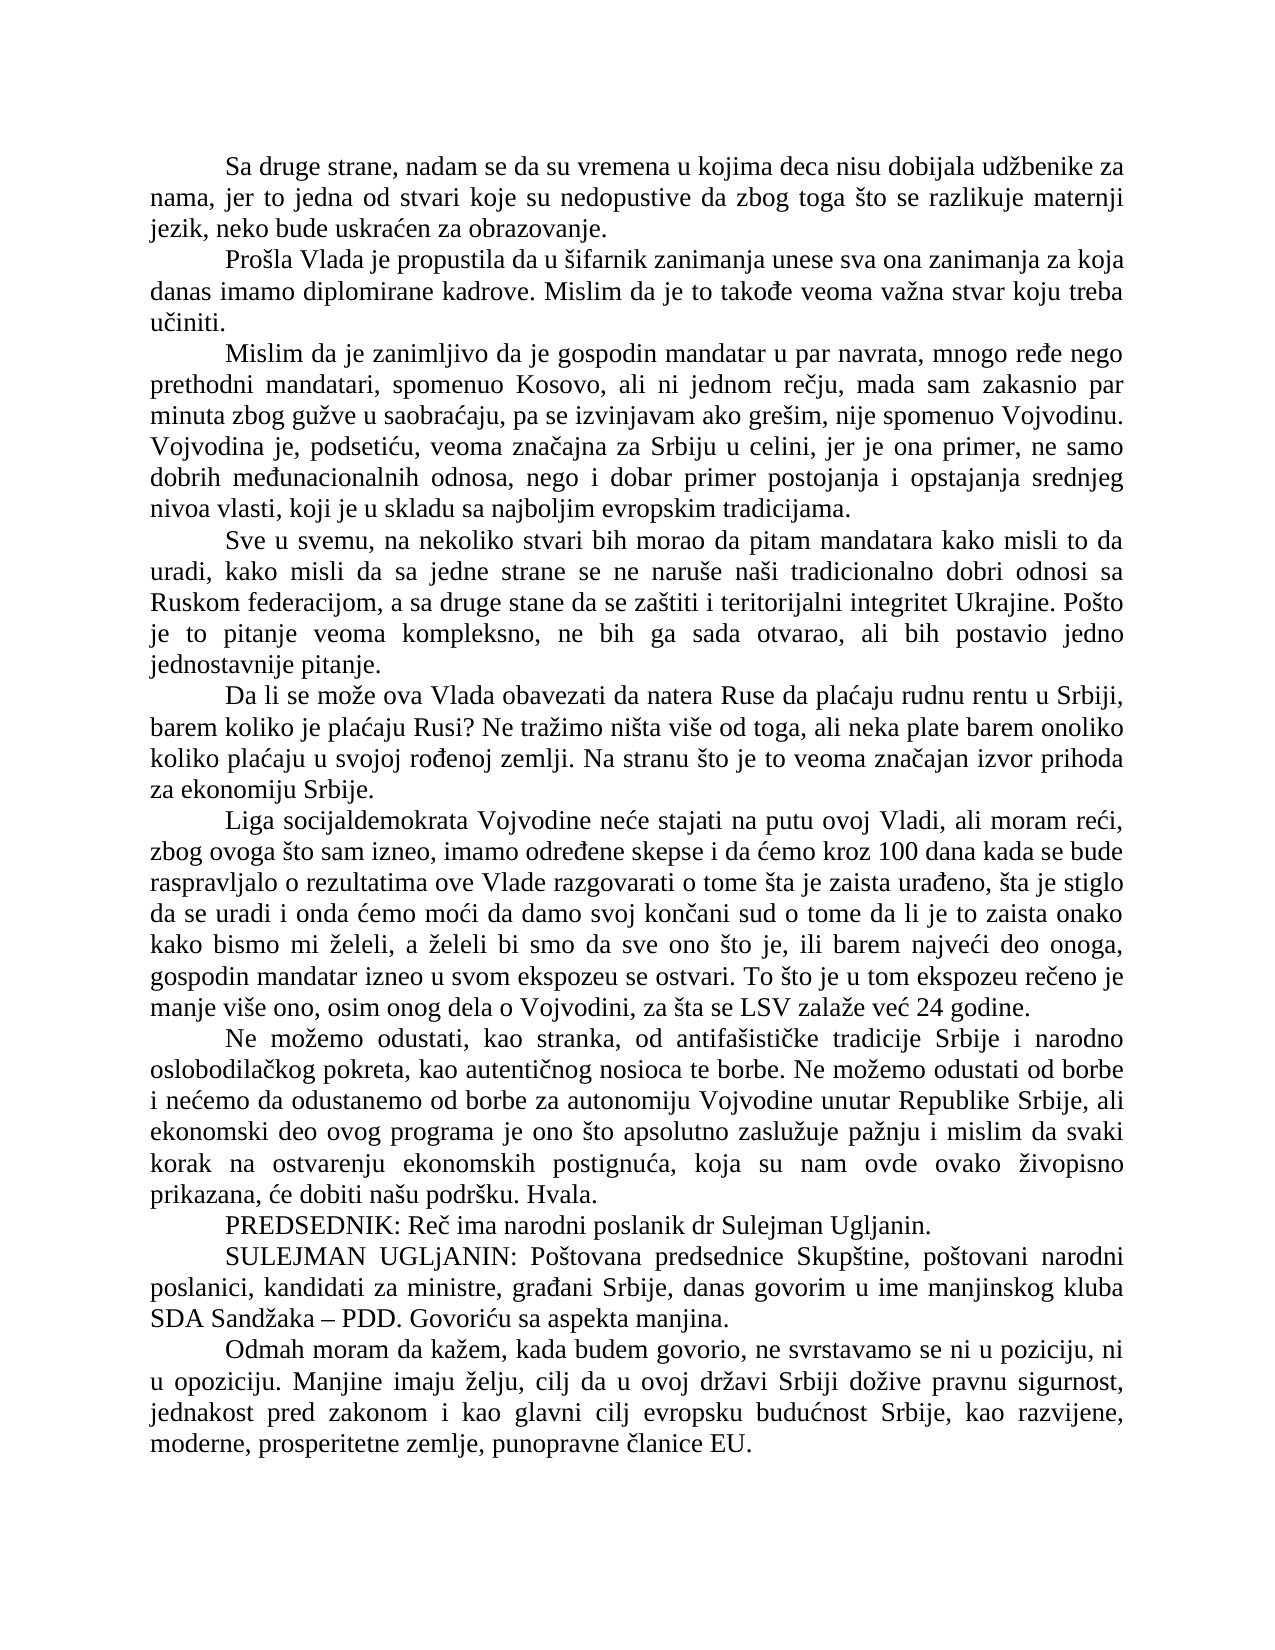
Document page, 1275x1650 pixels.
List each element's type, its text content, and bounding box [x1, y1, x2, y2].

text Ne možemo odustati, kao stranka, od antifašističke tradicije Srbije i narodno oslobodilačkog pokreta, kao autentičnog nosioca te borbe. Ne možemo odustati od borbe i nećemo da odustanemo od borbe za autonomiju Vojvodine unutar Republike Srbije, ali ekonomski deo ovog programa je ono što apsolutno zaslužuje pažnju i mislim da svaki korak na ostvarenju ekonomskih postignuća, koja su nam ovde ovako živopisno prikazana, će dobiti našu podršku. Hvala. [150, 1022, 1125, 1209]
text Sve u svemu, na nekoliko stvari bih morao da pitam mandatara kako misli to da uradi, kako misli da sa jedne strane se ne naruše naši tradicionalno dobri odnosi sa Ruskom federacijom, a sa druge stane da se zaštiti i teritorijalni integritet Ukrajine. Pošto je to pitanje veoma kompleksno, ne bih ga sada otvarao, ali bih postavio jedno jednostavnije pitanje. [150, 524, 1125, 679]
text Liga socijaldemokrata Vojvodine neće stajati na putu ovoj Vladi, ali moram reći, zbog ovoga što sam izneo, imamo određene skepse i da ćemo kroz 100 dana kada se bude raspravljalo o rezultatima ove Vlade razgovarati o tome šta je zaista urađeno, šta je stiglo da se uradi i onda ćemo moći da damo svoj končani sud o tome da li je to zaista onako kako bismo mi želeli, a želeli bi smo da sve ono što je, ili barem najveći deo onoga, gospodin mandatar izneo u svom ekspozeu se ostvari. To što je u tom ekspozeu rečeno je manje više ono, osim onog dela o Vojvodini, za šta se LSV zalaže već 24 godine. [150, 804, 1125, 1022]
text Da li se može ova Vlada obavezati da natera Ruse da plaćaju rudnu rentu u Srbiji, barem koliko je plaćaju Rusi? Ne tražimo ništa više od toga, ali neka plate barem onoliko koliko plaćaju u svojoj rođenoj zemlji. Na stranu što je to veoma značajan izvor prihoda za ekonomiju Srbije. [150, 679, 1125, 804]
text PREDSEDNIK: Reč ima narodni poslanik dr Sulejman Ugljanin. [150, 1209, 1125, 1240]
text Odmah moram da kažem, kada budem govorio, ne svrstavamo se ni u poziciju, ni u opoziciju. Manjine imaju želju, cilj da u ovoj državi Srbiji dožive pravnu sigurnost, jednakost pred zakonom i kao glavni cilj evropsku budućnost Srbije, kao razvijene, moderne, prosperitetne zemlje, punopravne članice EU. [150, 1333, 1125, 1458]
text Prošla Vlada je propustila da u šifarnik zanimanja unese sva ona zanimanja za koja danas imamo diplomirane kadrove. Mislim da je to takođe veoma važna stvar koju treba učiniti. [150, 243, 1125, 337]
text Mislim da je zanimljivo da je gospodin mandatar u par navrata, mnogo ređe nego prethodni mandatari, spomenuo Kosovo, ali ni jednom rečju, mada sam zakasnio par minuta zbog gužve u saobraćaju, pa se izvinjavam ako grešim, nije spomenuo Vojvodinu. Vojvodina je, podsetiću, veoma značajna za Srbiju u celini, jer je ona primer, ne samo dobrih međunacionalnih odnosa, nego i dobar primer postojanja i opstajanja srednjeg nivoa vlasti, koji je u skladu sa najboljim evropskim tradicijama. [150, 337, 1125, 524]
text Sa druge strane, nadam se da su vremena u kojima deca nisu dobijala udžbenike za nama, jer to jedna od stvari koje su nedopustive da zbog toga što se razlikuje maternji jezik, neko bude uskraćen za obrazovanje. [150, 150, 1125, 243]
text SULEJMAN UGLjANIN: Poštovana predsednice Skupštine, poštovani narodni poslanici, kandidati za ministre, građani Srbije, danas govorim u ime manjinskog kluba SDA Sandžaka – PDD. Govoriću sa aspekta manjina. [150, 1240, 1125, 1333]
